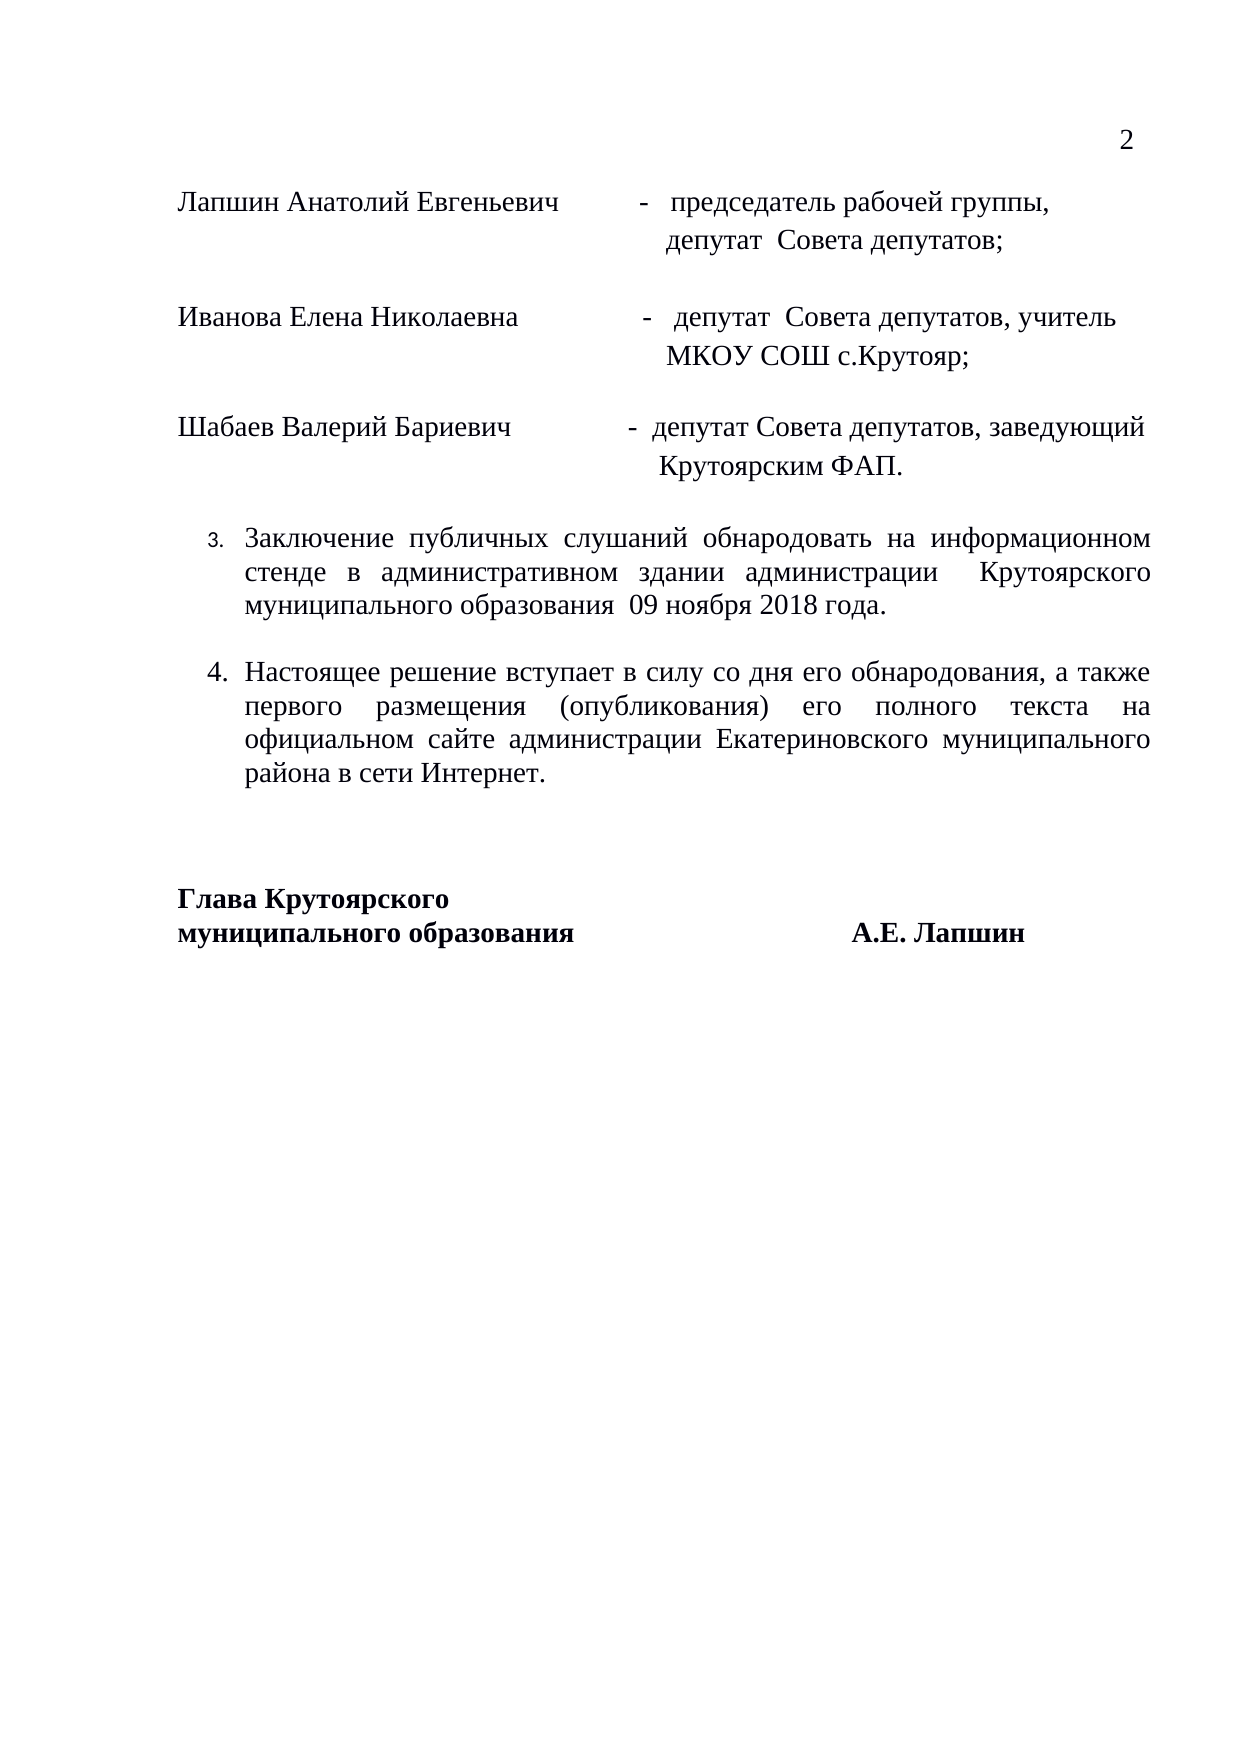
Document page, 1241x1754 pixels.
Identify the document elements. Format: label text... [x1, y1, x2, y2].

text депутат Совета депутатов; [177, 222, 1152, 256]
text Глава Крутоярского [177, 881, 1152, 915]
text Лапшин Анатолий Евгеньевич - председатель рабочей группы, [177, 184, 1152, 217]
text Крутоярским ФАП. [177, 448, 1152, 482]
list Настоящее решение вступает в силу со дня его обнародования, а также первого размещения (опубликования) его полного текста на официальном сайте администрации Екатериновского муниципального района в сети Интернет. [207, 654, 1152, 788]
list 3аключение публичных слушаний обнародовать на информационном стенде в административном здании администрации Крутоярского муниципального образования 09 ноября 2018 года. [207, 520, 1152, 621]
text Иванова Елена Николаевна - депутат Совета депутатов, учитель [177, 299, 1152, 333]
list 2 [244, 122, 1152, 156]
text муниципального образования А.Е. Лапшин [177, 915, 1152, 948]
text МКОУ СОШ с.Крутояр; [177, 338, 1152, 371]
text Шабаев Валерий Бариевич - депутат Совета депутатов, заведующий [177, 409, 1152, 443]
